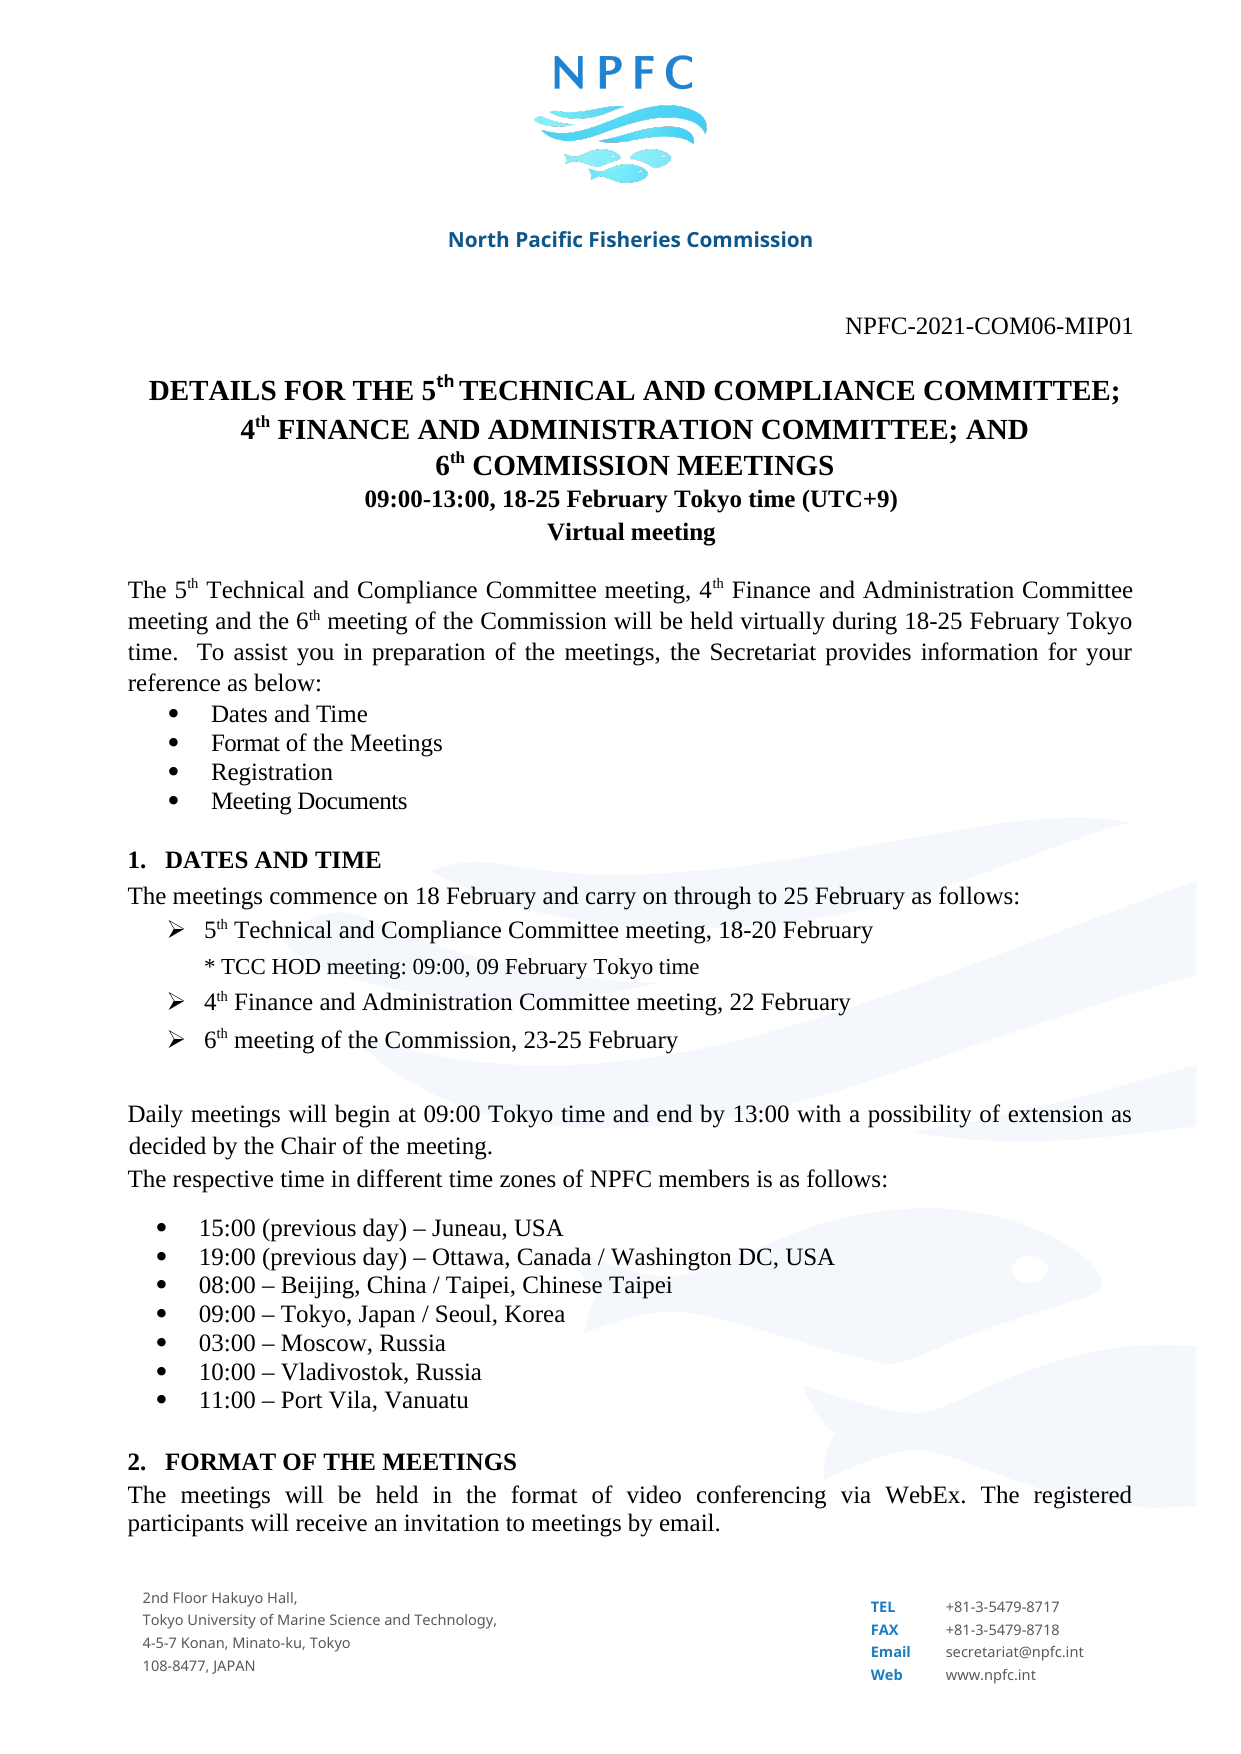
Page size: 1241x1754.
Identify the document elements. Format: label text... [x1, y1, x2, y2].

text 09:00-13:00, 18-25 February Tokyo time (UTC+9) [128, 484, 1134, 513]
list 08:00 – Beijing, China / Taipei, Chinese Taipei [157, 1271, 1134, 1299]
list 6th meeting of the Commission, 23-25 February [166, 1025, 1134, 1053]
list 03:00 – Moscow, Russia [157, 1328, 1134, 1357]
list 19:00 (previous day) – Ottawa, Canada / Washington DC, USA [157, 1242, 1134, 1271]
text NPFC-2021-COM06-MIP01 [127, 311, 1134, 340]
text The meetings will be held in the format of video conferencing via WebEx. The registered participants will receive an invitation to meetings by email. [127, 1480, 1134, 1537]
text The meetings commence on 18 February and carry on through to 25 February as follows: [127, 881, 1134, 909]
text Virtual meeting [128, 517, 1134, 545]
text DETAILS FOR THE 5th TECHNICAL AND COMPLIANCE COMMITTEE; 4th FINANCE AND ADMINISTRATION COMMITTEE; AND [136, 369, 1134, 445]
text * TCC HOD meeting: 09:00, 09 February Tokyo time [204, 953, 1134, 979]
list 11:00 – Port Vila, Vanuatu [157, 1386, 1134, 1414]
list 10:00 – Vladivostok, Russia [157, 1357, 1134, 1386]
list 5th Technical and Compliance Committee meeting, 18-20 February [166, 916, 1134, 944]
text The respective time in different time zones of NPFC members is as follows: [127, 1164, 1133, 1193]
text 6th COMMISSION MEETINGS [136, 448, 1134, 481]
list Dates and Time [169, 699, 1134, 728]
list 15:00 (previous day) – Juneau, USA [157, 1213, 1134, 1242]
list Registration [169, 757, 1134, 786]
list Format of the Meetings [169, 728, 1134, 757]
text Daily meetings will begin at 09:00 Tokyo time and end by 13:00 with a possibility of extension as decided by the Chair of the meeting. [127, 1099, 1133, 1160]
list 4th Finance and Administration Committee meeting, 22 February [166, 987, 1134, 1016]
list Meeting Documents [169, 786, 1134, 814]
subtitle DATES AND TIME [127, 846, 1134, 874]
text The 5th Technical and Compliance Committee meeting, 4th Finance and Administration Committee meeting and the 6th meeting of the Commission will be held virtually during 18-25 February Tokyo time. To assist you in preparation of the meetings, the Secretariat provides information for your reference as below: [128, 575, 1134, 697]
subtitle FORMAT OF THE MEETINGS [127, 1447, 1133, 1476]
picture [533, 54, 707, 183]
list 09:00 – Tokyo, Japan / Seoul, Korea [157, 1299, 1134, 1328]
